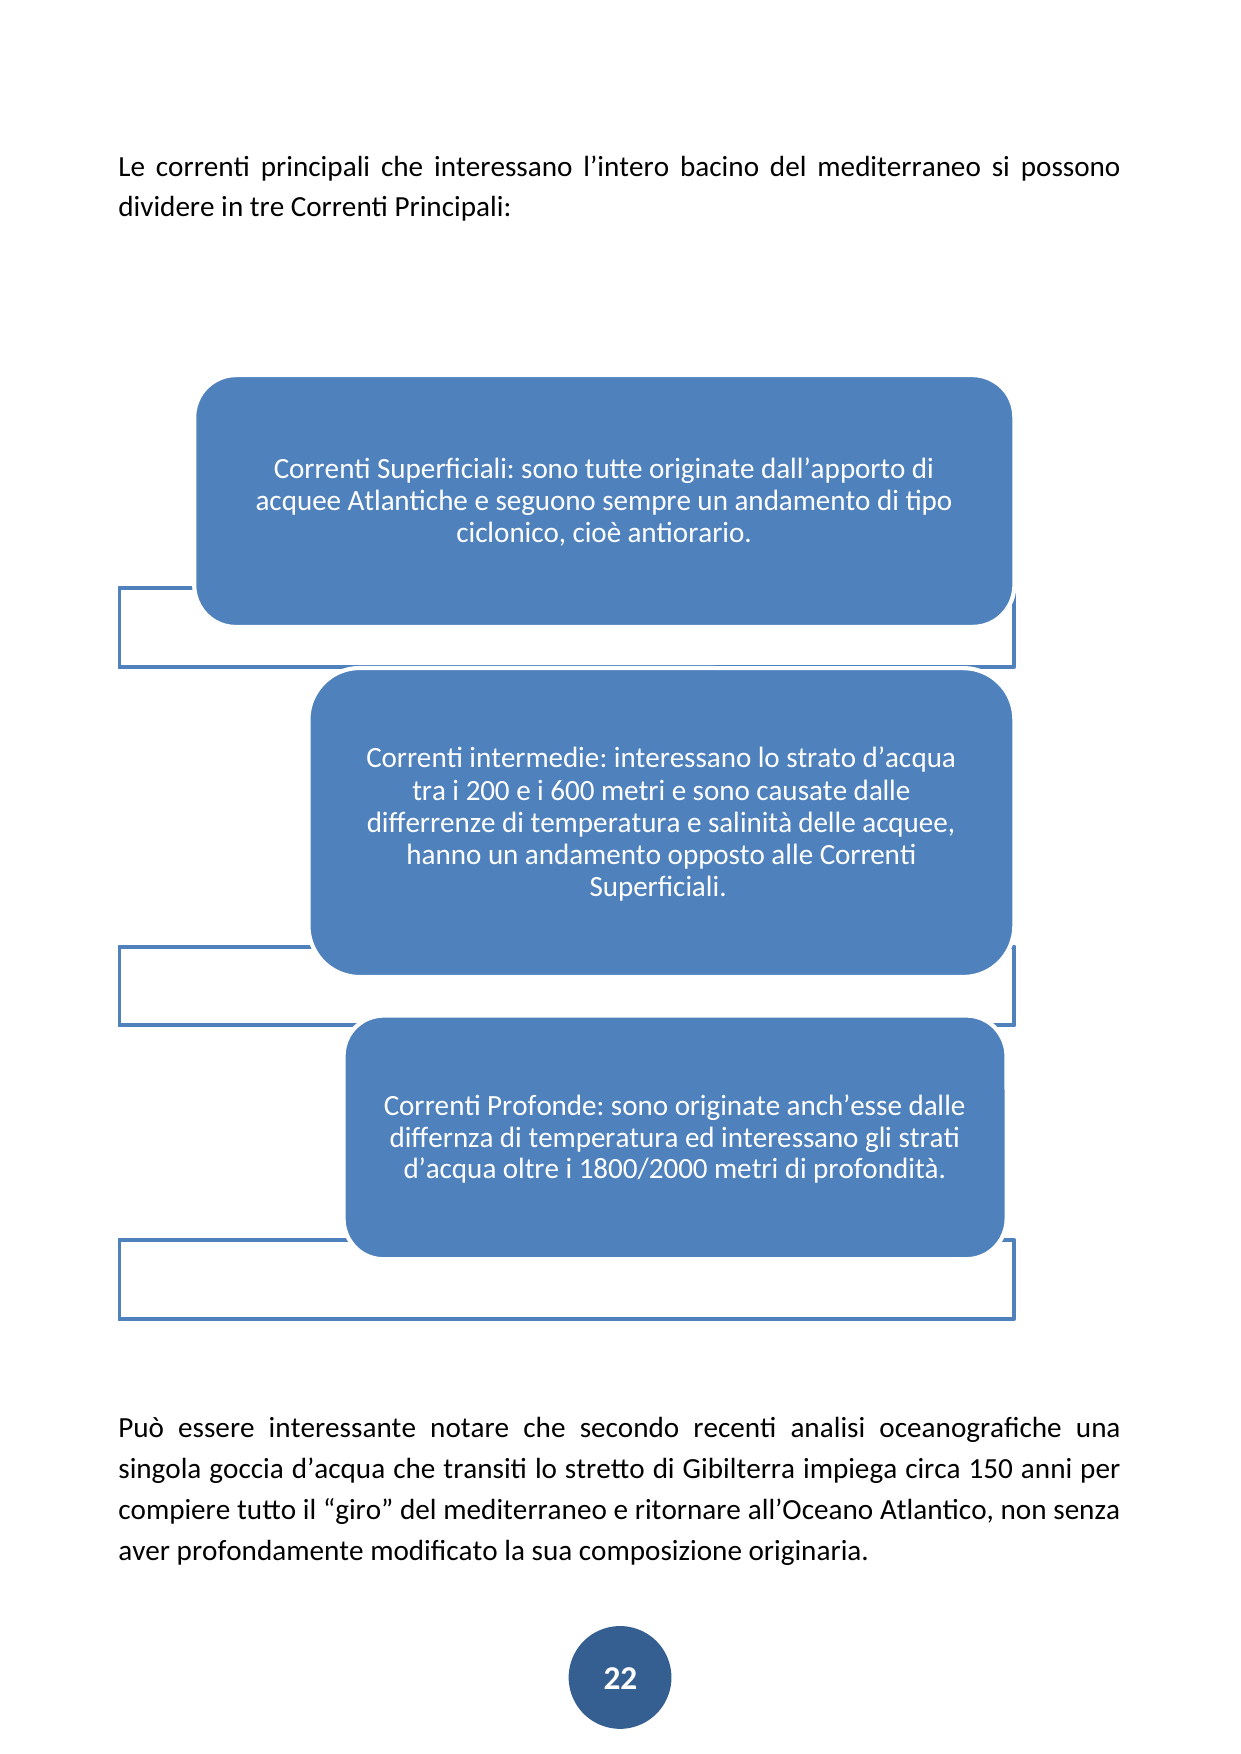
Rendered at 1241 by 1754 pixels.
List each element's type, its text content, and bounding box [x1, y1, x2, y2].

text Può essere interessante notare che secondo recenti analisi oceanografiche una singola goccia d’acqua che transiti lo stretto di Gibilterra impiega circa 150 anni per compiere tutto il “giro” del mediterraneo e ritornare all’Oceano Atlantico, non senza aver profondamente modificato la sua composizione originaria. [118, 1409, 1122, 1568]
text Le correnti principali che interessano l’intero bacino del mediterraneo si possono dividere in tre Correnti Principali: [118, 148, 1122, 224]
